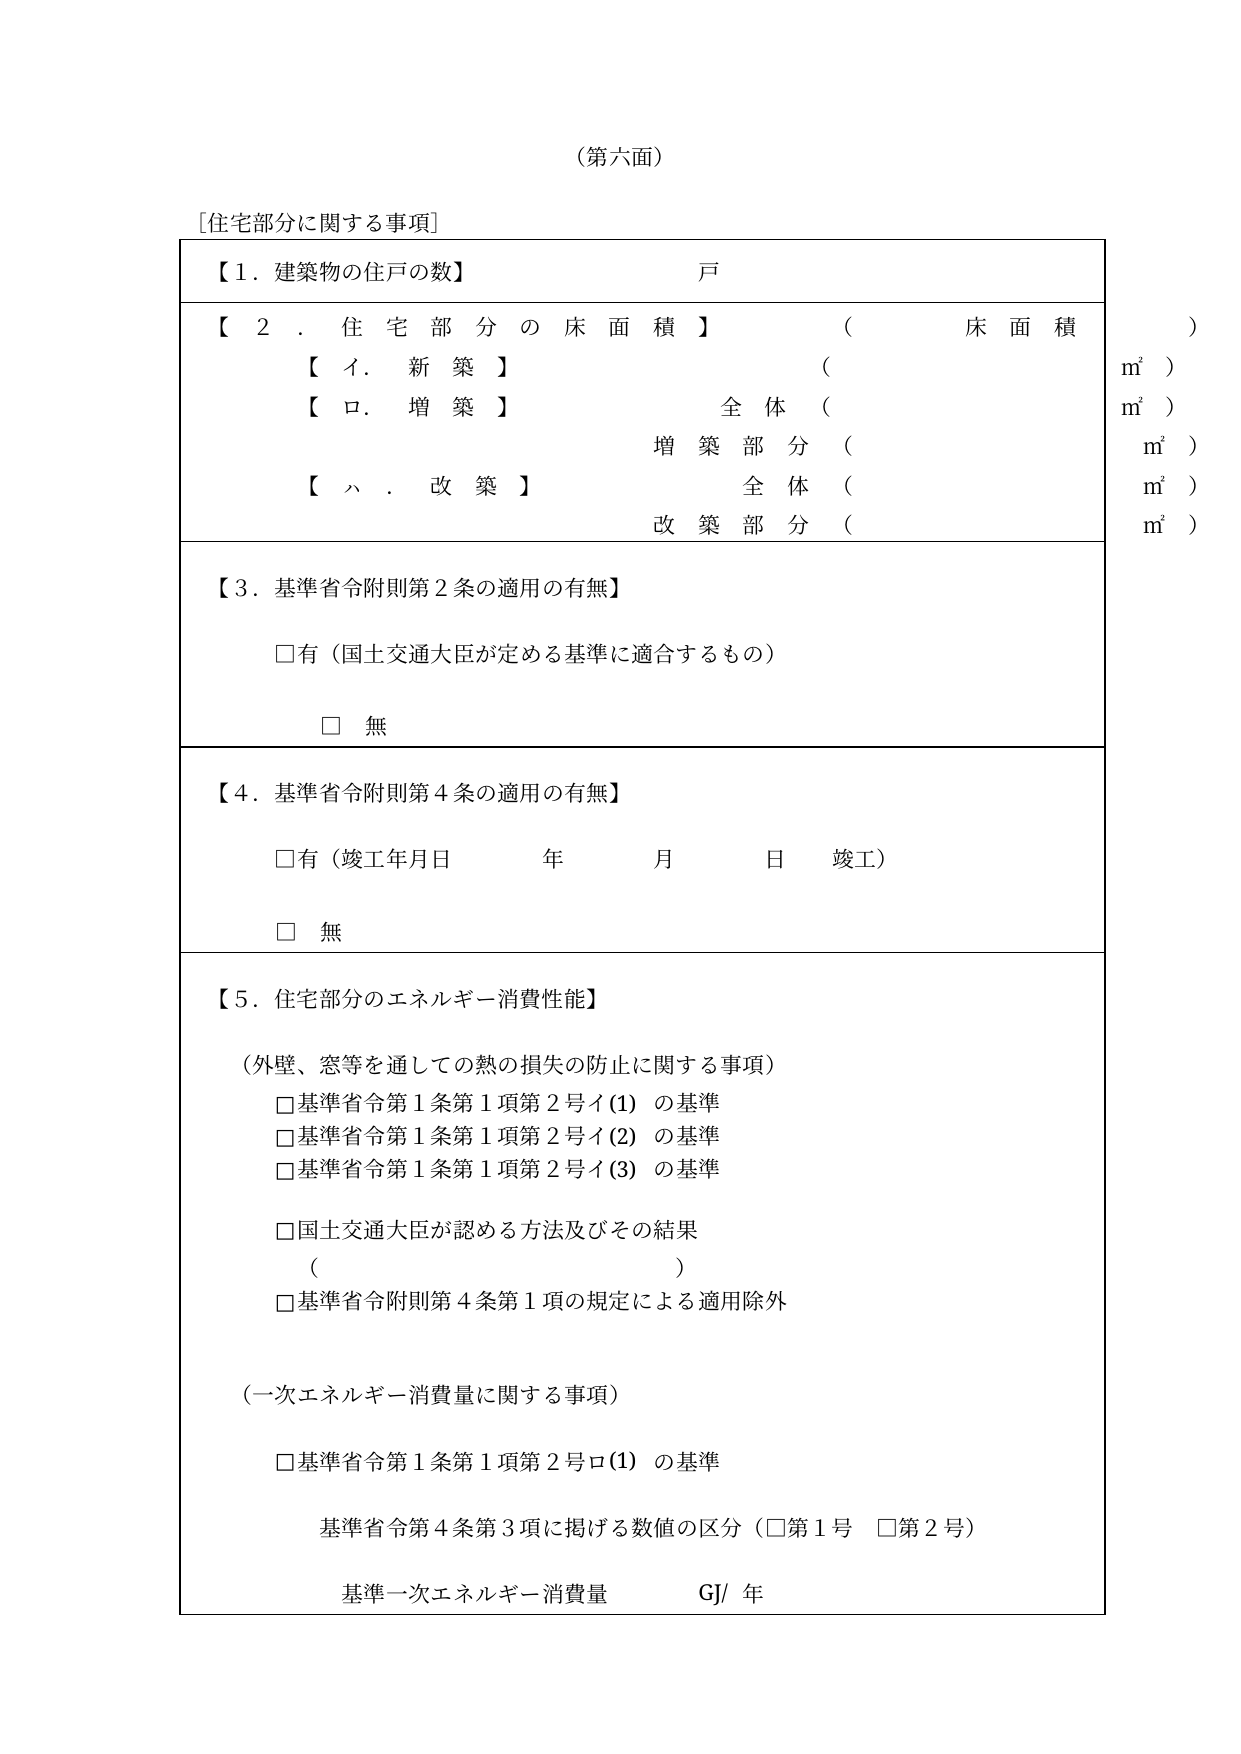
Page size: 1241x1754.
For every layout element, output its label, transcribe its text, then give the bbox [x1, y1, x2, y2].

table_cell 【３．基準省令附則第２条の適用の有無】 □有（国土交通大臣が定める基準に適合するもの） □無 [181, 542, 1104, 746]
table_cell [181, 953, 1104, 1614]
text ［住宅部分に関する事項］ [118, 206, 1122, 239]
table_cell 【４．基準省令附則第４条の適用の有無】 □有（竣工年月日 年 月 日 竣工） □無 [181, 748, 1104, 952]
text （第六面） [118, 139, 1122, 173]
table_cell 【２．住宅部分の床面積】 （ 床面積 ）（開放部分を除いた部分の床面積） 【イ．新築】 （ ㎡） （ ㎡） 【ロ．増築】 全体（ ㎡） （ ㎡） 増築部分（ ㎡） （ ㎡） 【ㇵ．改築】 全体（ ㎡） （ ㎡） 改築部分（ ㎡） （ ㎡） [181, 303, 1104, 541]
table_header 【１．建築物の住戸の数】 戸 [181, 240, 1104, 302]
